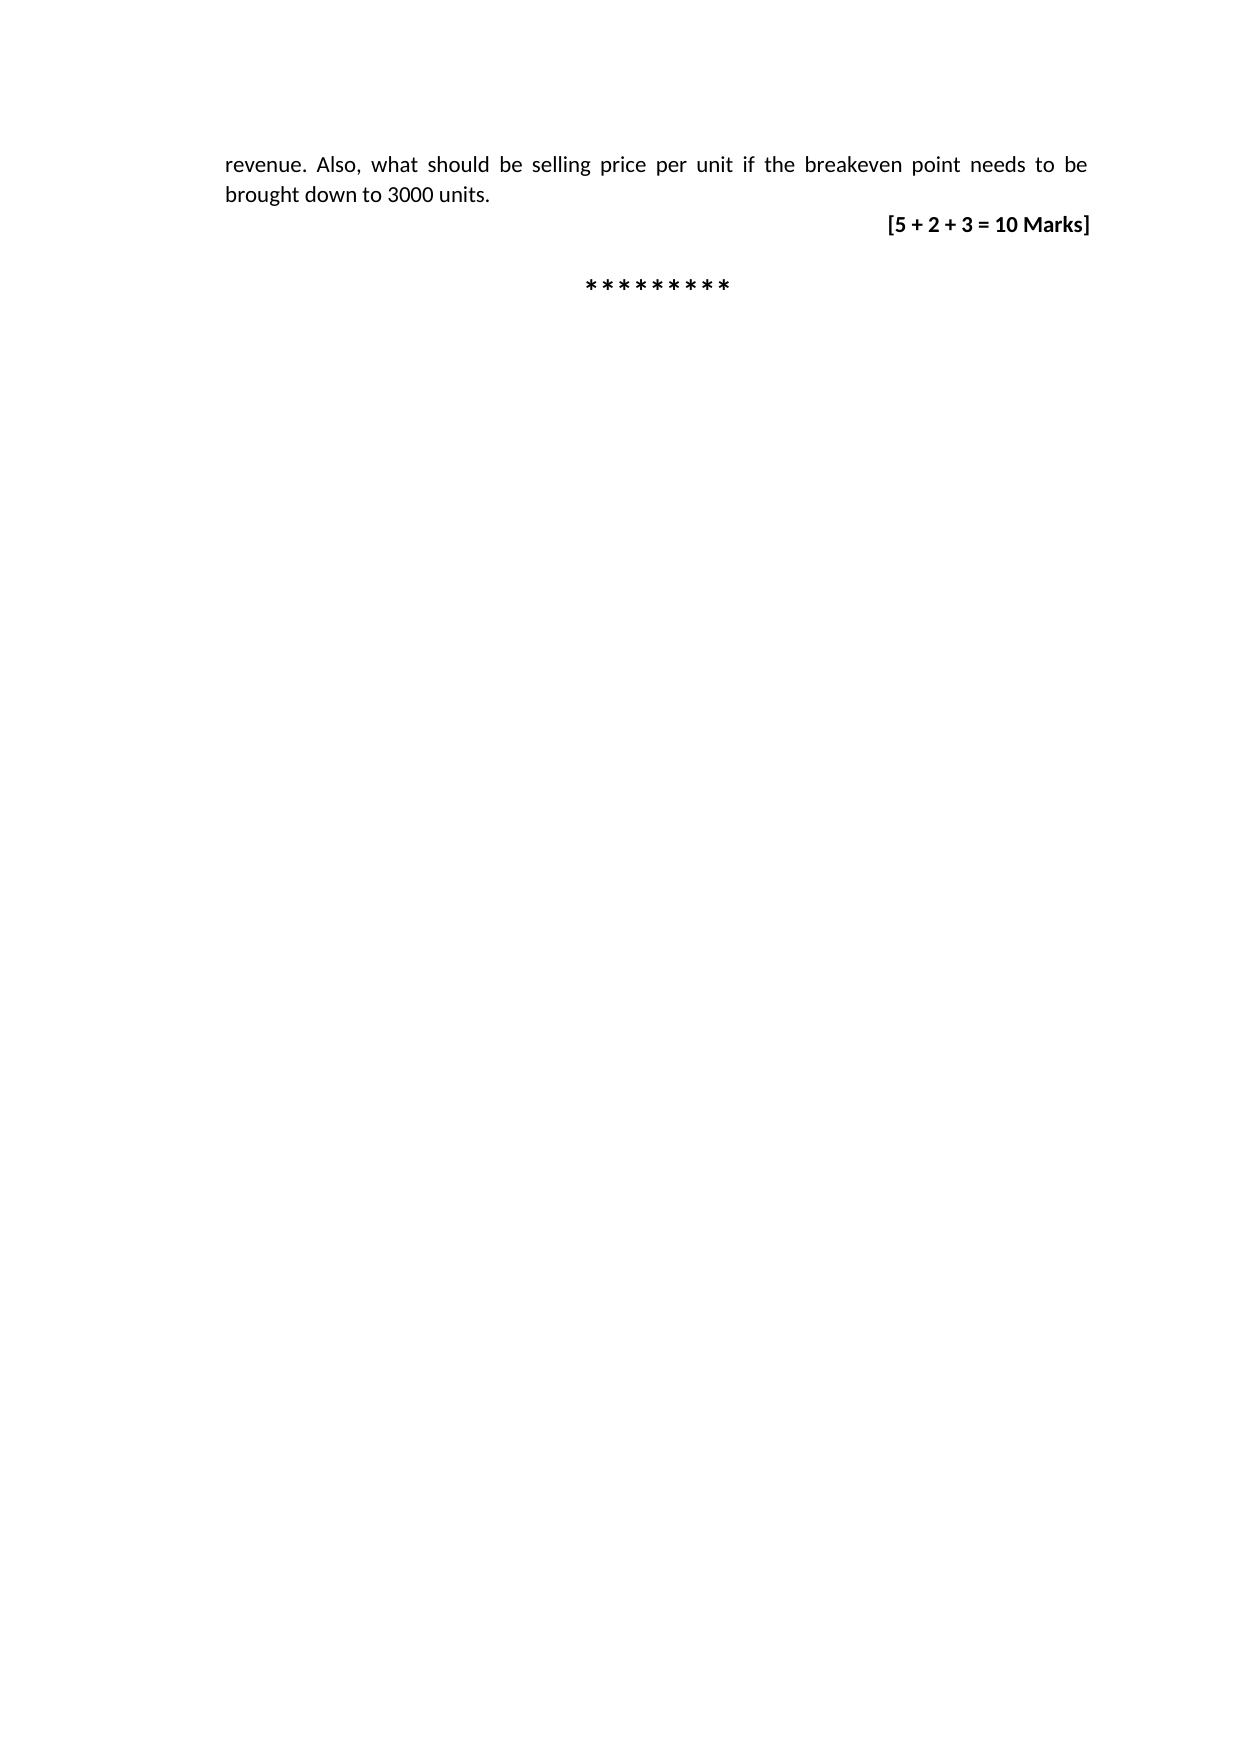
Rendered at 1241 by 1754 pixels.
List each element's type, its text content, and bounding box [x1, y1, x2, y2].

list [5 + 2 + 3 = 10 Marks] [225, 210, 1090, 238]
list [187, 150, 1090, 208]
list ********* [225, 271, 1090, 312]
